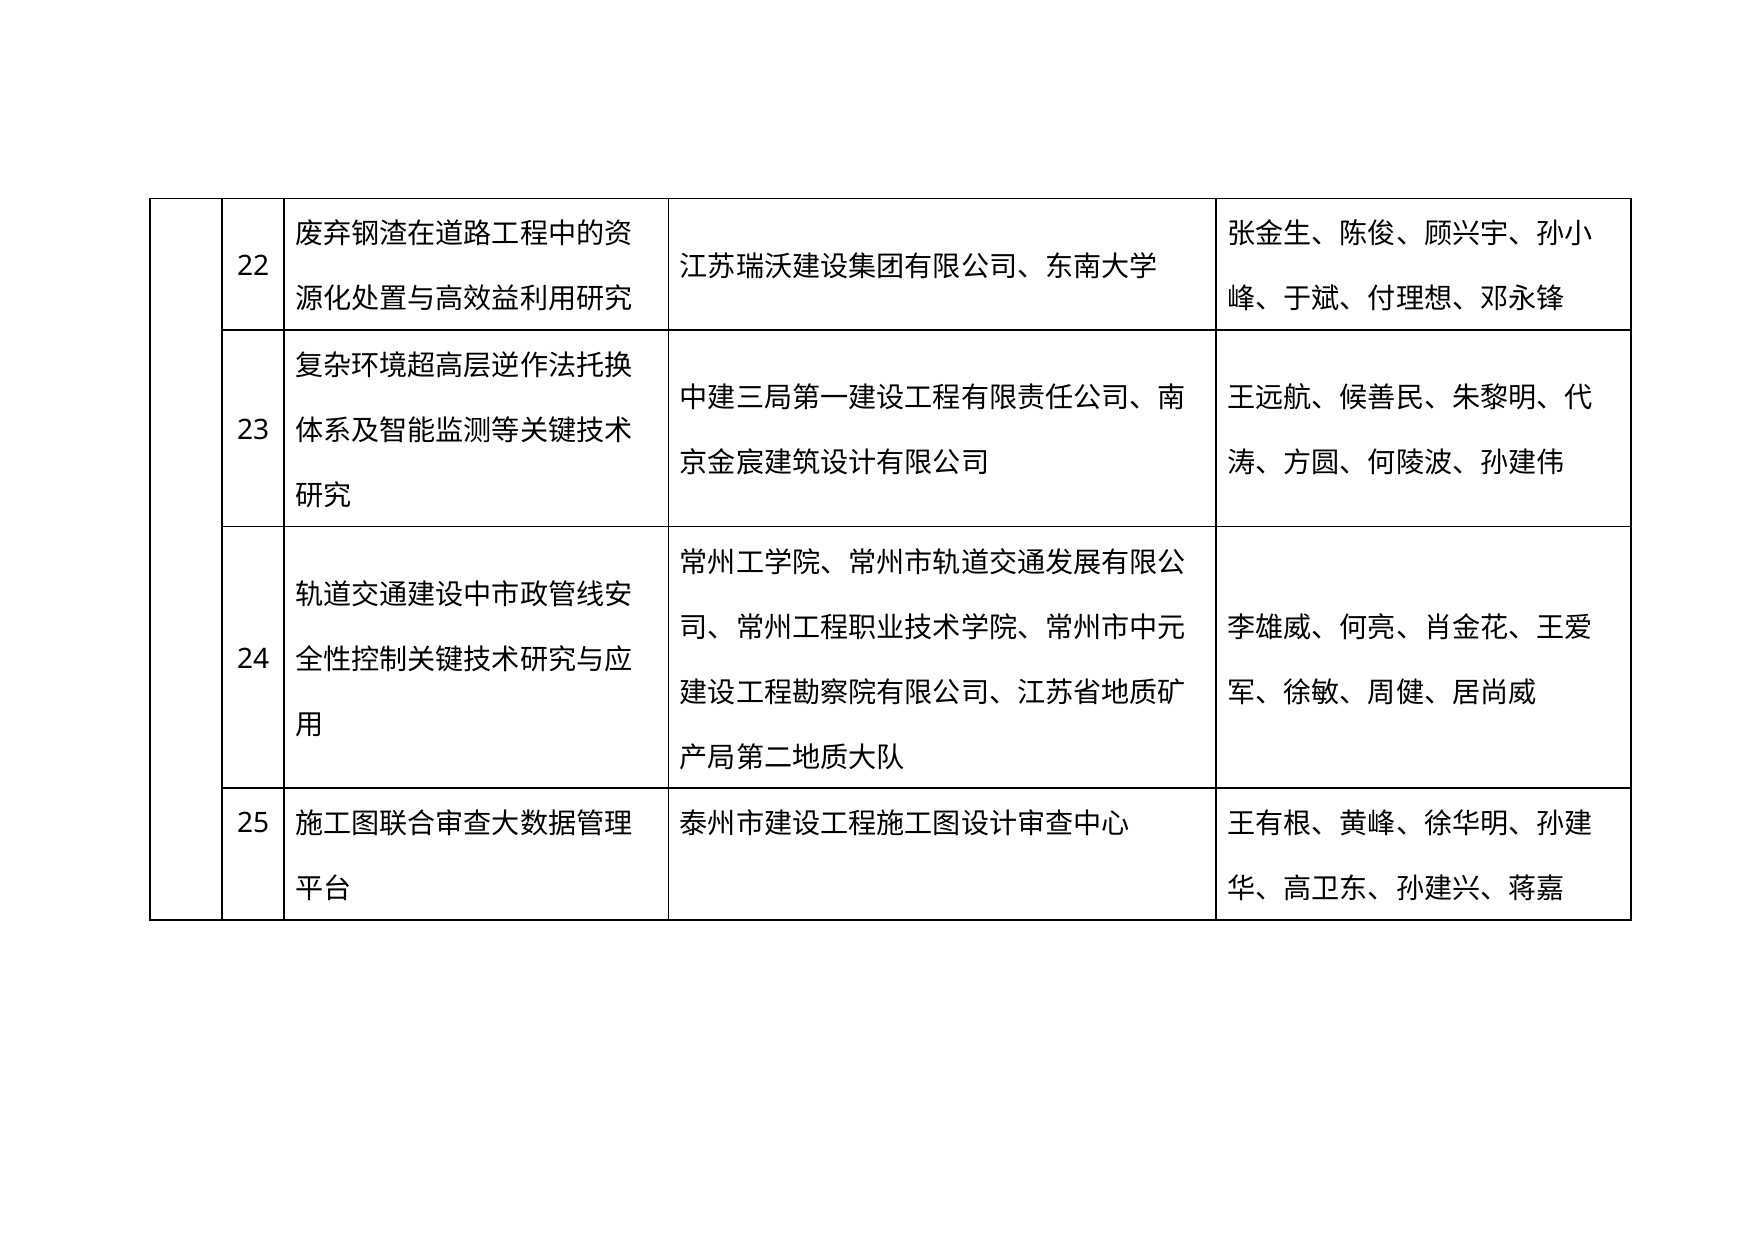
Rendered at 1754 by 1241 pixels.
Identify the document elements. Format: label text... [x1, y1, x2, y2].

table_cell 24 [223, 527, 283, 787]
table_cell 23 [223, 331, 283, 526]
table_cell 复杂环境超高层逆作法托换体系及智能监测等关键技术研究 [285, 331, 668, 526]
table_cell 中建三局第一建设工程有限责任公司、南京金宸建筑设计有限公司 [669, 331, 1215, 526]
table_cell 25 [223, 789, 283, 919]
table_cell 泰州市建设工程施工图设计审查中心 [669, 789, 1215, 919]
table_cell 施工图联合审查大数据管理平台 [285, 789, 668, 919]
table_cell 常州工学院、常州市轨道交通发展有限公司、常州工程职业技术学院、常州市中元建设工程勘察院有限公司、江苏省地质矿产局第二地质大队 [669, 527, 1215, 787]
table_cell 王远航、候善民、朱黎明、代涛、方圆、何陵波、孙建伟 [1217, 331, 1630, 526]
table_cell 轨道交通建设中市政管线安全性控制关键技术研究与应用 [285, 527, 668, 787]
table_cell 江苏瑞沃建设集团有限公司、东南大学 [669, 199, 1215, 329]
table_cell 王有根、黄峰、徐华明、孙建华、高卫东、孙建兴、蒋嘉 [1217, 789, 1630, 919]
table_cell 张金生、陈俊、顾兴宇、孙小峰、于斌、付理想、邓永锋 [1217, 199, 1630, 329]
table_cell 22 [223, 199, 283, 329]
table_cell 李雄威、何亮、肖金花、王爱军、徐敏、周健、居尚威 [1217, 527, 1630, 787]
table_cell 废弃钢渣在道路工程中的资源化处置与高效益利用研究 [285, 199, 668, 329]
